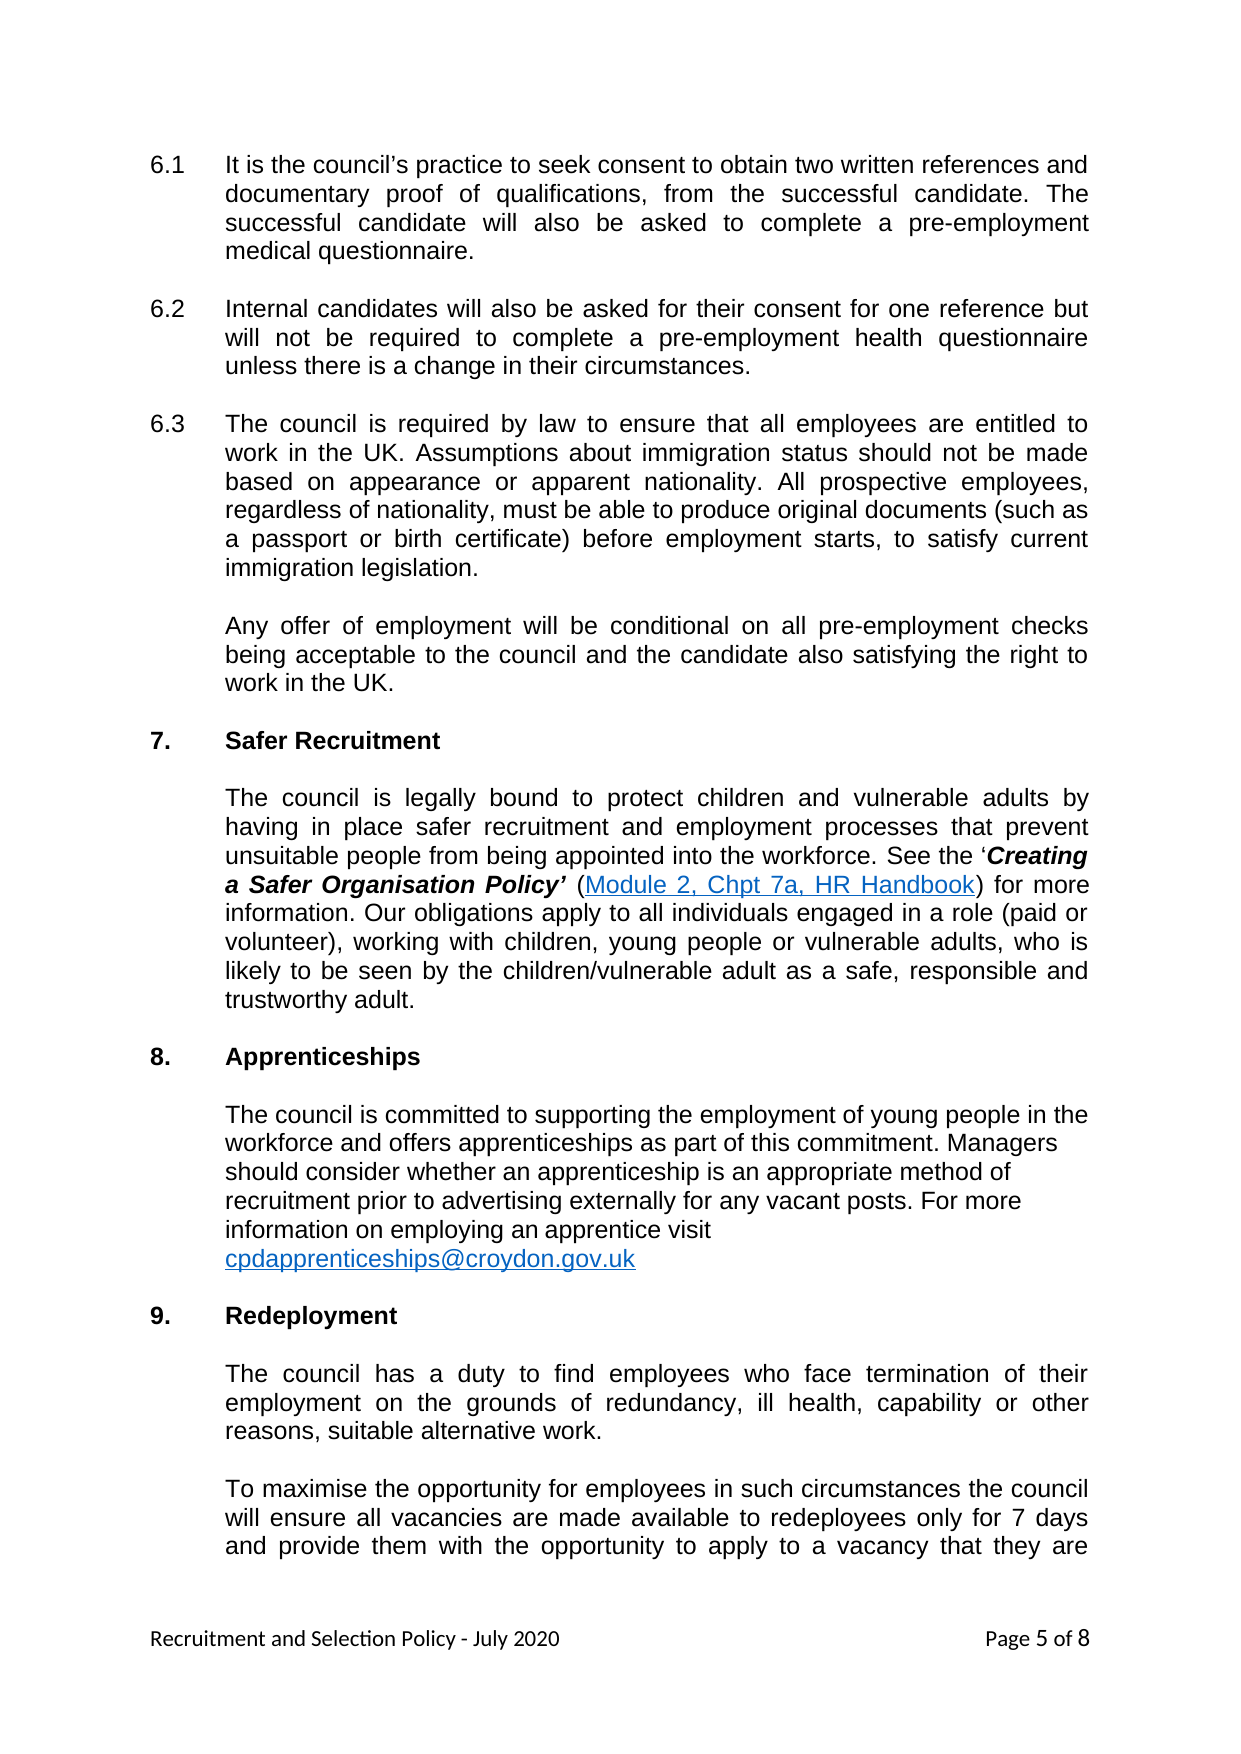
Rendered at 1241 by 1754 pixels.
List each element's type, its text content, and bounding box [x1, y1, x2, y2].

text 6.3 The council is required by law to ensure that all employees are entitled to work in the UK. Assumptions about immigration status should not be made based on appearance or apparent nationality. All prospective employees, regardless of nationality, must be able to produce original documents (such as a passport or birth certificate) before employment starts, to satisfy current immigration legislation. [150, 409, 1090, 582]
text The council has a duty to find employees who face termination of their employment on the grounds of redundancy, ill health, capability or other reasons, suitable alternative work. [225, 1359, 1090, 1445]
text 6.1 It is the council’s practice to seek consent to obtain two written references and documentary proof of qualifications, from the successful candidate. The successful candidate will also be asked to complete a pre-employment medical questionnaire. [150, 150, 1090, 265]
text 6.2 Internal candidates will also be asked for their consent for one reference but will not be required to complete a pre-employment health questionnaire unless there is a change in their circumstances. [150, 294, 1090, 380]
text 7. Safer Recruitment [150, 726, 1090, 754]
text 9. Redeployment [150, 1301, 1090, 1330]
text Any offer of employment will be conditional on all pre-employment checks being acceptable to the council and the candidate also satisfying the right to work in the UK. [225, 611, 1090, 697]
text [225, 1474, 1090, 1560]
list The council is committed to supporting the employment of young people in the workforce and offers apprenticeships as part of this commitment. Managers should consider whether an apprenticeship is an appropriate method of recruitment prior to advertising externally for any vacant posts. For more information on employing an apprentice visit cpdapprenticeships@croydon.gov.uk [225, 1099, 1090, 1272]
text 8. Apprenticeships [150, 1042, 1090, 1071]
text The council is legally bound to protect children and vulnerable adults by having in place safer recruitment and employment processes that prevent unsuitable people from being appointed into the workforce. See the ‘Creating a Safer Organisation Policy’ (Module 2, Chpt 7a, HR Handbook) for more information. Our obligations apply to all individuals engaged in a role (paid or volunteer), working with children, young people or vulnerable adults, who is likely to be seen by the children/vulnerable adult as a safe, responsible and trustworthy adult. [225, 783, 1090, 1013]
